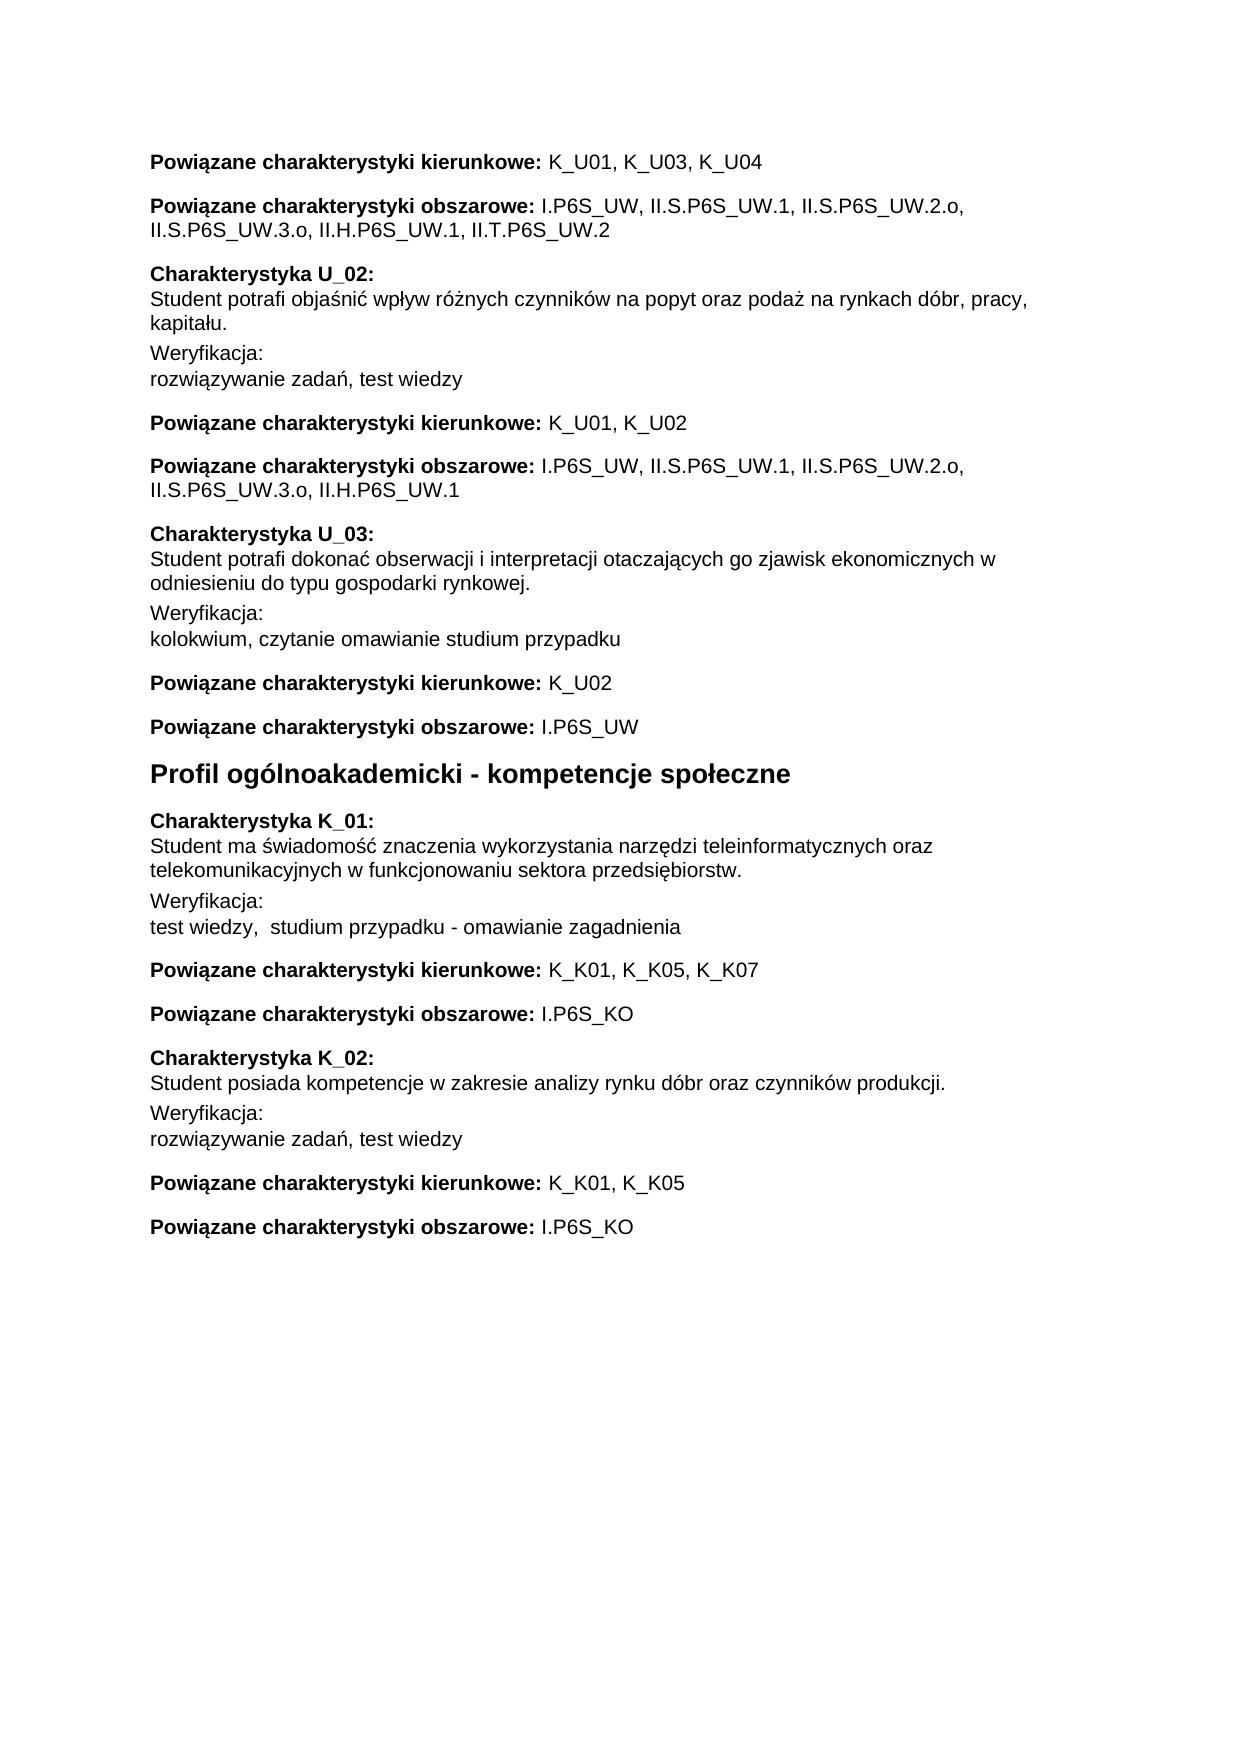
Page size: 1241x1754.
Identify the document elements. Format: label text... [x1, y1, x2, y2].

text Powiązane charakterystyki kierunkowe: K_K01, K_K05 [150, 1171, 1090, 1195]
text Weryfikacja: [150, 601, 1090, 625]
text rozwiązywanie zadań, test wiedzy [150, 367, 1090, 391]
text Powiązane charakterystyki kierunkowe: K_K01, K_K05, K_K07 [150, 958, 1090, 982]
text test wiedzy, studium przypadku - omawianie zagadnienia [150, 914, 1090, 938]
text Powiązane charakterystyki kierunkowe: K_U02 [150, 671, 1090, 695]
text Powiązane charakterystyki obszarowe: I.P6S_UW [150, 714, 1090, 738]
text Student posiada kompetencje w zakresie analizy rynku dóbr oraz czynników produkcji. [150, 1071, 1090, 1095]
text rozwiązywanie zadań, test wiedzy [150, 1127, 1090, 1151]
text Powiązane charakterystyki obszarowe: I.P6S_KO [150, 1214, 1090, 1238]
text Powiązane charakterystyki kierunkowe: K_U01, K_U03, K_U04 [150, 150, 1090, 174]
text Student potrafi dokonać obserwacji i interpretacji otaczających go zjawisk ekonomicznych w odniesieniu do typu gospodarki rynkowej. [150, 547, 1090, 595]
text Charakterystyka U_02: [150, 261, 1090, 285]
text Powiązane charakterystyki obszarowe: I.P6S_UW, II.S.P6S_UW.1, II.S.P6S_UW.2.o, II.S.P6S_UW.3.o, II.H.P6S_UW.1, II.T.P6S_UW.2 [150, 194, 1090, 242]
text Student ma świadomość znaczenia wykorzystania narzędzi teleinformatycznych oraz telekomunikacyjnych w funkcjonowaniu sektora przedsiębiorstw. [150, 834, 1090, 882]
text Weryfikacja: [150, 1101, 1090, 1125]
text Weryfikacja: [150, 888, 1090, 912]
text Charakterystyka U_03: [150, 522, 1090, 546]
text Charakterystyka K_01: [150, 809, 1090, 833]
text Powiązane charakterystyki obszarowe: I.P6S_UW, II.S.P6S_UW.1, II.S.P6S_UW.2.o, II.S.P6S_UW.3.o, II.H.P6S_UW.1 [150, 454, 1090, 502]
text kolokwium, czytanie omawianie studium przypadku [150, 627, 1090, 651]
text Charakterystyka K_02: [150, 1046, 1090, 1070]
text Student potrafi objaśnić wpływ różnych czynników na popyt oraz podaż na rynkach dóbr, pracy, kapitału. [150, 286, 1090, 334]
text Powiązane charakterystyki obszarowe: I.P6S_KO [150, 1002, 1090, 1026]
text Powiązane charakterystyki kierunkowe: K_U01, K_U02 [150, 410, 1090, 434]
subtitle Profil ogólnoakademicki - kompetencje społeczne [150, 758, 1090, 789]
text Weryfikacja: [150, 341, 1090, 364]
